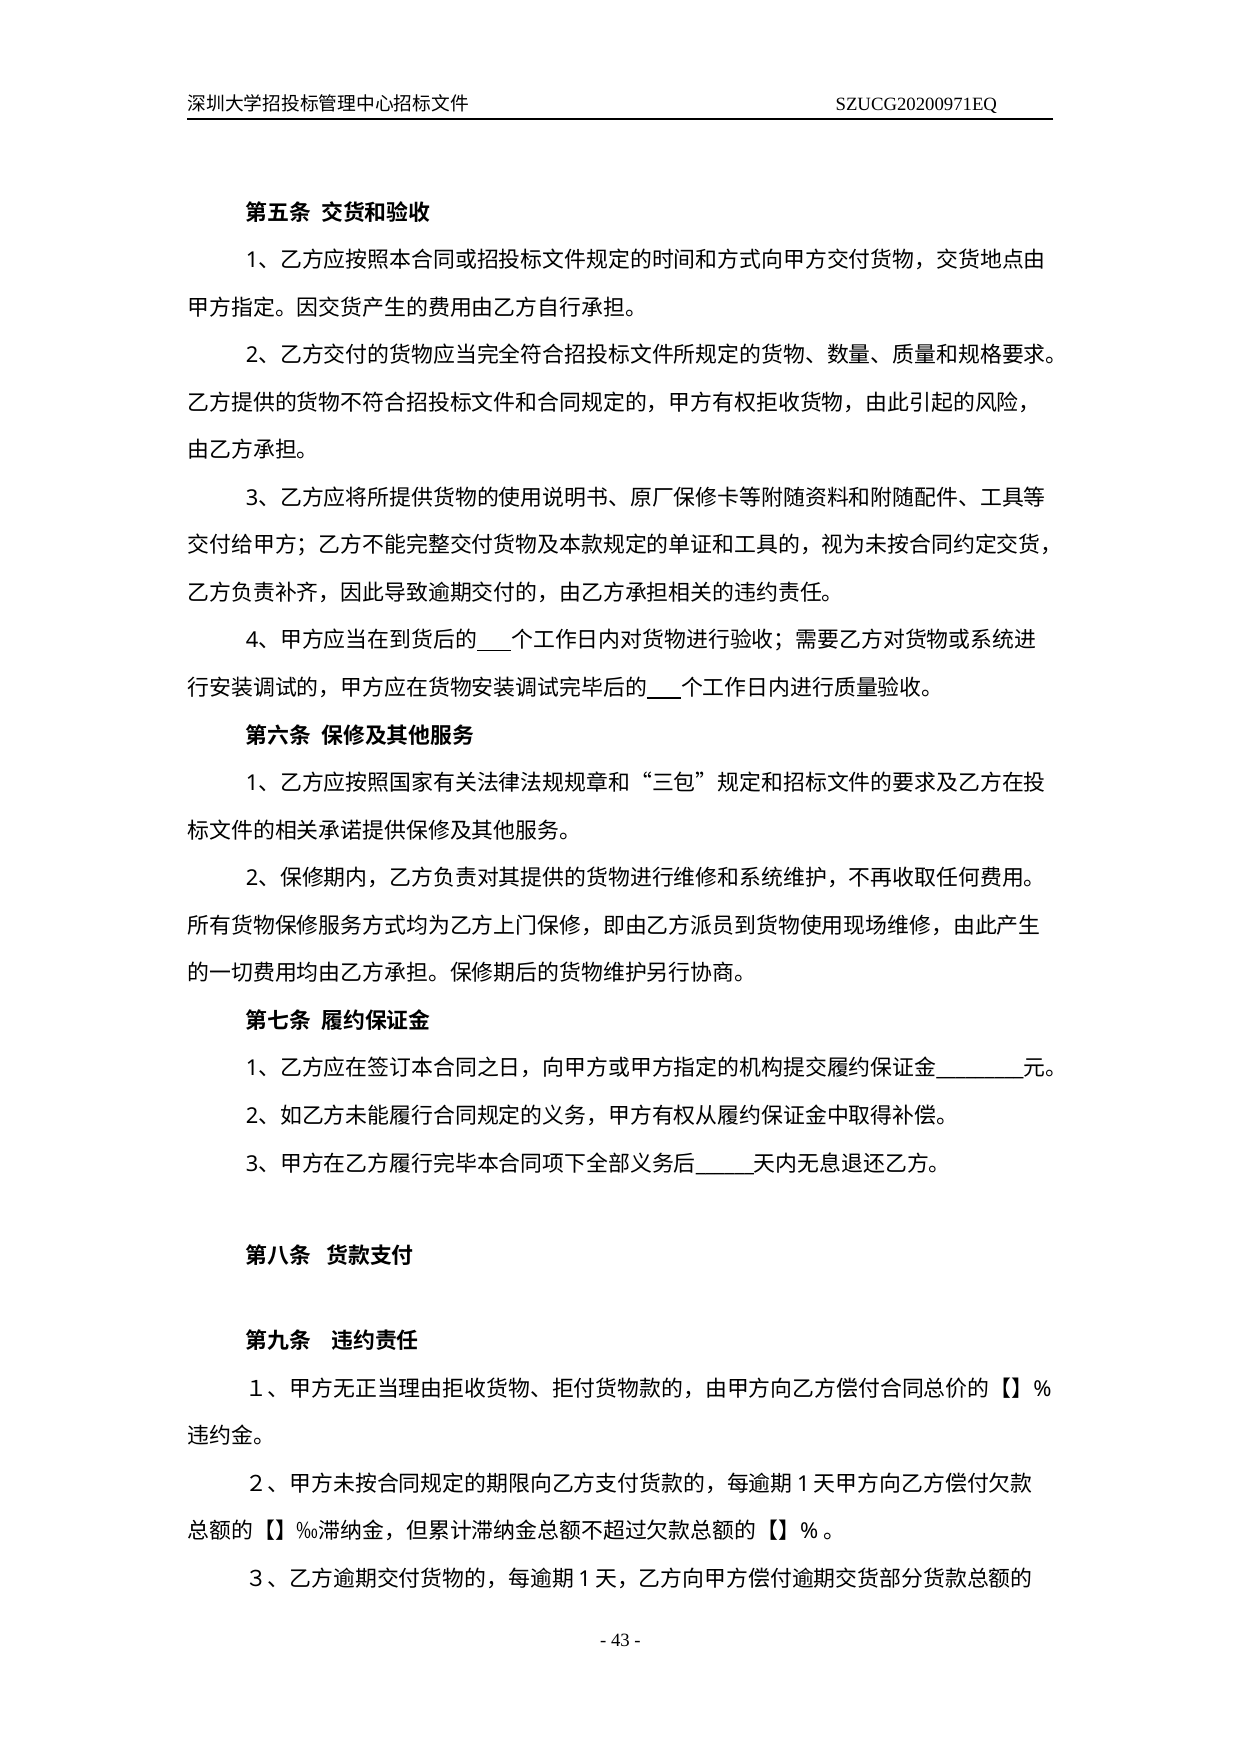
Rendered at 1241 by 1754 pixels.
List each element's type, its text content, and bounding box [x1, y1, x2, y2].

text 2、如乙方未能履行合同规定的义务，甲方有权从履约保证金中取得补偿。 [187, 1098, 1053, 1130]
text 第五条 交货和验收 [187, 195, 1053, 226]
text 1、乙方应在签订本合同之日，向甲方或甲方指定的机构提交履约保证金_________元。 [187, 1050, 1053, 1082]
text 1、乙方应按照本合同或招投标文件规定的时间和方式向甲方交付货物，交货地点由甲方指定。因交货产生的费用由乙方自行承担。 [187, 242, 1053, 321]
text 2、乙方交付的货物应当完全符合招投标文件所规定的货物、数量、质量和规格要求。乙方提供的货物不符合招投标文件和合同规定的，甲方有权拒收货物，由此引起的风险，由乙方承担。 [187, 337, 1053, 464]
text 4、甲方应当在到货后的 个工作日内对货物进行验收；需要乙方对货物或系统进行安装调试的，甲方应在货物安装调试完毕后的 个工作日内进行质量验收。 [187, 622, 1053, 702]
text 第八条 货款支付 [187, 1238, 1053, 1269]
text 第六条 保修及其他服务 [187, 718, 1053, 749]
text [187, 1561, 1053, 1593]
text 第七条 履约保证金 [187, 1003, 1053, 1034]
text 3、乙方应将所提供货物的使用说明书、原厂保修卡等附随资料和附随配件、工具等交付给甲方；乙方不能完整交付货物及本款规定的单证和工具的，视为未按合同约定交货，乙方负责补齐，因此导致逾期交付的，由乙方承担相关的违约责任。 [187, 480, 1053, 607]
text ２、甲方未按合同规定的期限向乙方支付货款的，每逾期1天甲方向乙方偿付欠款总额的【】‰滞纳金，但累计滞纳金总额不超过欠款总额的【】% 。 [187, 1466, 1053, 1545]
text 1、乙方应按照国家有关法律法规规章和“三包”规定和招标文件的要求及乙方在投标文件的相关承诺提供保修及其他服务。 [187, 765, 1053, 844]
text 3、甲方在乙方履行完毕本合同项下全部义务后______天内无息退还乙方。 [187, 1146, 1053, 1177]
text 2、保修期内，乙方负责对其提供的货物进行维修和系统维护，不再收取任何费用。所有货物保修服务方式均为乙方上门保修，即由乙方派员到货物使用现场维修，由此产生的一切费用均由乙方承担。保修期后的货物维护另行协商。 [187, 860, 1053, 987]
text 第九条 违约责任 [187, 1323, 1053, 1355]
text １、甲方无正当理由拒收货物、拒付货物款的，由甲方向乙方偿付合同总价的【】%违约金。 [187, 1371, 1053, 1450]
